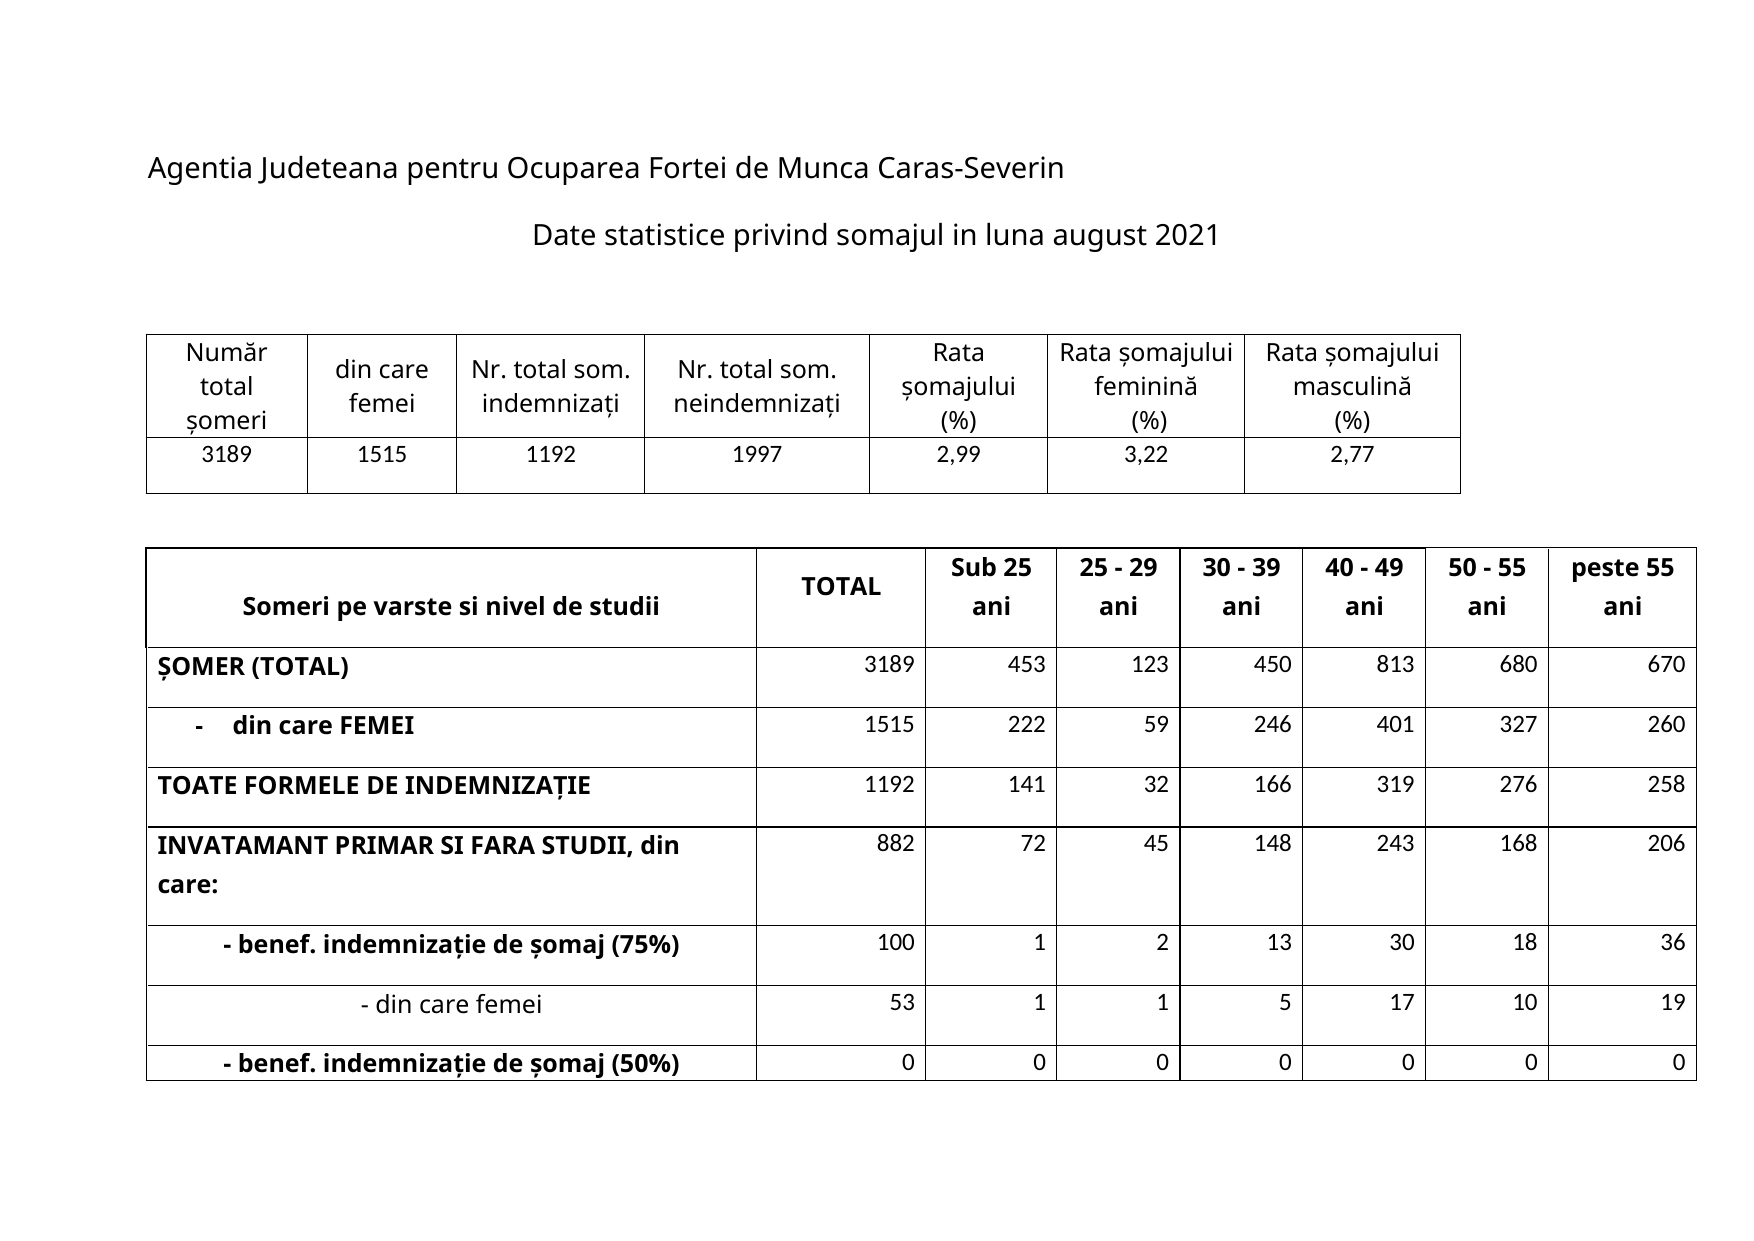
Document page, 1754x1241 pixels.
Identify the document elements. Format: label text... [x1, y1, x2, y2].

table_cell din care FEMEI [147, 708, 756, 767]
table_cell INVATAMANT PRIMAR SI FARA STUDII, din care: [147, 827, 756, 925]
table_cell 72 [926, 828, 1056, 925]
text Date statistice privind somajul in luna august 2021 [148, 214, 1606, 254]
table_cell 59 [1057, 708, 1179, 767]
table_cell 813 [1303, 648, 1425, 707]
table_cell 0 [1549, 1046, 1696, 1080]
table_cell 36 [1549, 926, 1696, 985]
table_cell 1 [1057, 986, 1179, 1045]
table_cell 243 [1303, 828, 1425, 925]
table_cell 0 [926, 1046, 1056, 1080]
table_cell 10 [1426, 986, 1548, 1045]
table_cell 13 [1181, 926, 1302, 985]
table_cell 3,22 [1048, 438, 1244, 493]
table_cell 670 [1549, 648, 1696, 707]
table_cell 453 [926, 648, 1056, 707]
table_cell 17 [1303, 986, 1425, 1045]
table_cell 19 [1549, 986, 1696, 1045]
table_cell 1 [926, 926, 1056, 985]
table_header Rata şomajului masculină (%) [1245, 335, 1460, 437]
table_cell 1192 [457, 438, 644, 493]
table_cell 45 [1057, 828, 1179, 925]
table_cell 1192 [757, 768, 925, 826]
table_cell 123 [1057, 648, 1179, 707]
table_cell 0 [1057, 1046, 1179, 1080]
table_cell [147, 1046, 756, 1080]
table_header Sub 25 ani [926, 549, 1056, 647]
table_cell 168 [1426, 828, 1548, 925]
table_cell 100 [757, 926, 925, 985]
table_cell - din care femei [147, 986, 756, 1045]
table_header Nr. total som. indemnizaţi [457, 335, 644, 437]
table_cell 260 [1549, 708, 1696, 767]
table_cell ŞOMER (TOTAL) [147, 648, 756, 707]
table_cell 1515 [757, 708, 925, 767]
table_header Someri pe varste si nivel de studii [147, 549, 756, 647]
table_cell 0 [757, 1046, 925, 1080]
table_header Nr. total som. neindemnizaţi [645, 335, 869, 437]
table_header peste 55 ani [1549, 548, 1696, 647]
table_cell 3189 [147, 438, 307, 493]
table_cell 32 [1057, 768, 1179, 826]
table_cell 206 [1549, 828, 1696, 925]
table_header 30 - 39 ani [1181, 549, 1302, 647]
table_cell 0 [1181, 1046, 1302, 1080]
table_cell 450 [1181, 648, 1302, 707]
table_header 40 - 49 ani [1303, 549, 1425, 647]
table_header 25 - 29 ani [1057, 549, 1179, 647]
table_header Rata şomajului (%) [870, 335, 1047, 437]
table_cell TOATE FORMELE DE INDEMNIZAŢIE [147, 768, 756, 826]
table_cell 327 [1426, 708, 1548, 767]
table_cell 1997 [645, 438, 869, 493]
table_cell 882 [757, 828, 925, 925]
table_cell 1515 [308, 438, 456, 493]
table_cell 2,99 [870, 438, 1047, 493]
table_cell 246 [1181, 708, 1302, 767]
table_header Rata şomajului feminină (%) [1048, 335, 1244, 437]
table_cell 0 [1426, 1046, 1548, 1080]
table_header din care femei [308, 335, 456, 437]
table_cell 141 [926, 768, 1056, 826]
table_cell 166 [1181, 768, 1302, 826]
table_cell 30 [1303, 926, 1425, 985]
table_cell 276 [1426, 768, 1548, 826]
table_header 50 - 55 ani [1426, 548, 1548, 647]
table_cell 5 [1181, 986, 1302, 1045]
table_cell 53 [757, 986, 925, 1045]
table_cell 0 [1303, 1046, 1425, 1080]
table_cell 148 [1181, 828, 1302, 925]
table_cell 18 [1426, 926, 1548, 985]
table_cell 401 [1303, 708, 1425, 767]
table_cell 3189 [757, 648, 925, 707]
table_cell 222 [926, 708, 1056, 767]
table_cell 258 [1549, 768, 1696, 826]
table_cell 1 [926, 986, 1056, 1045]
table_cell 2 [1057, 926, 1179, 985]
table_cell - benef. indemnizaţie de şomaj (75%) [147, 926, 756, 985]
text Agentia Judeteana pentru Ocuparea Fortei de Munca Caras-Severin [148, 148, 1606, 187]
table_header TOTAL [757, 549, 925, 647]
table_cell 2,77 [1245, 438, 1460, 493]
table_cell 680 [1426, 648, 1548, 707]
table_cell 319 [1303, 768, 1425, 826]
table_header Număr total şomeri [147, 335, 307, 437]
